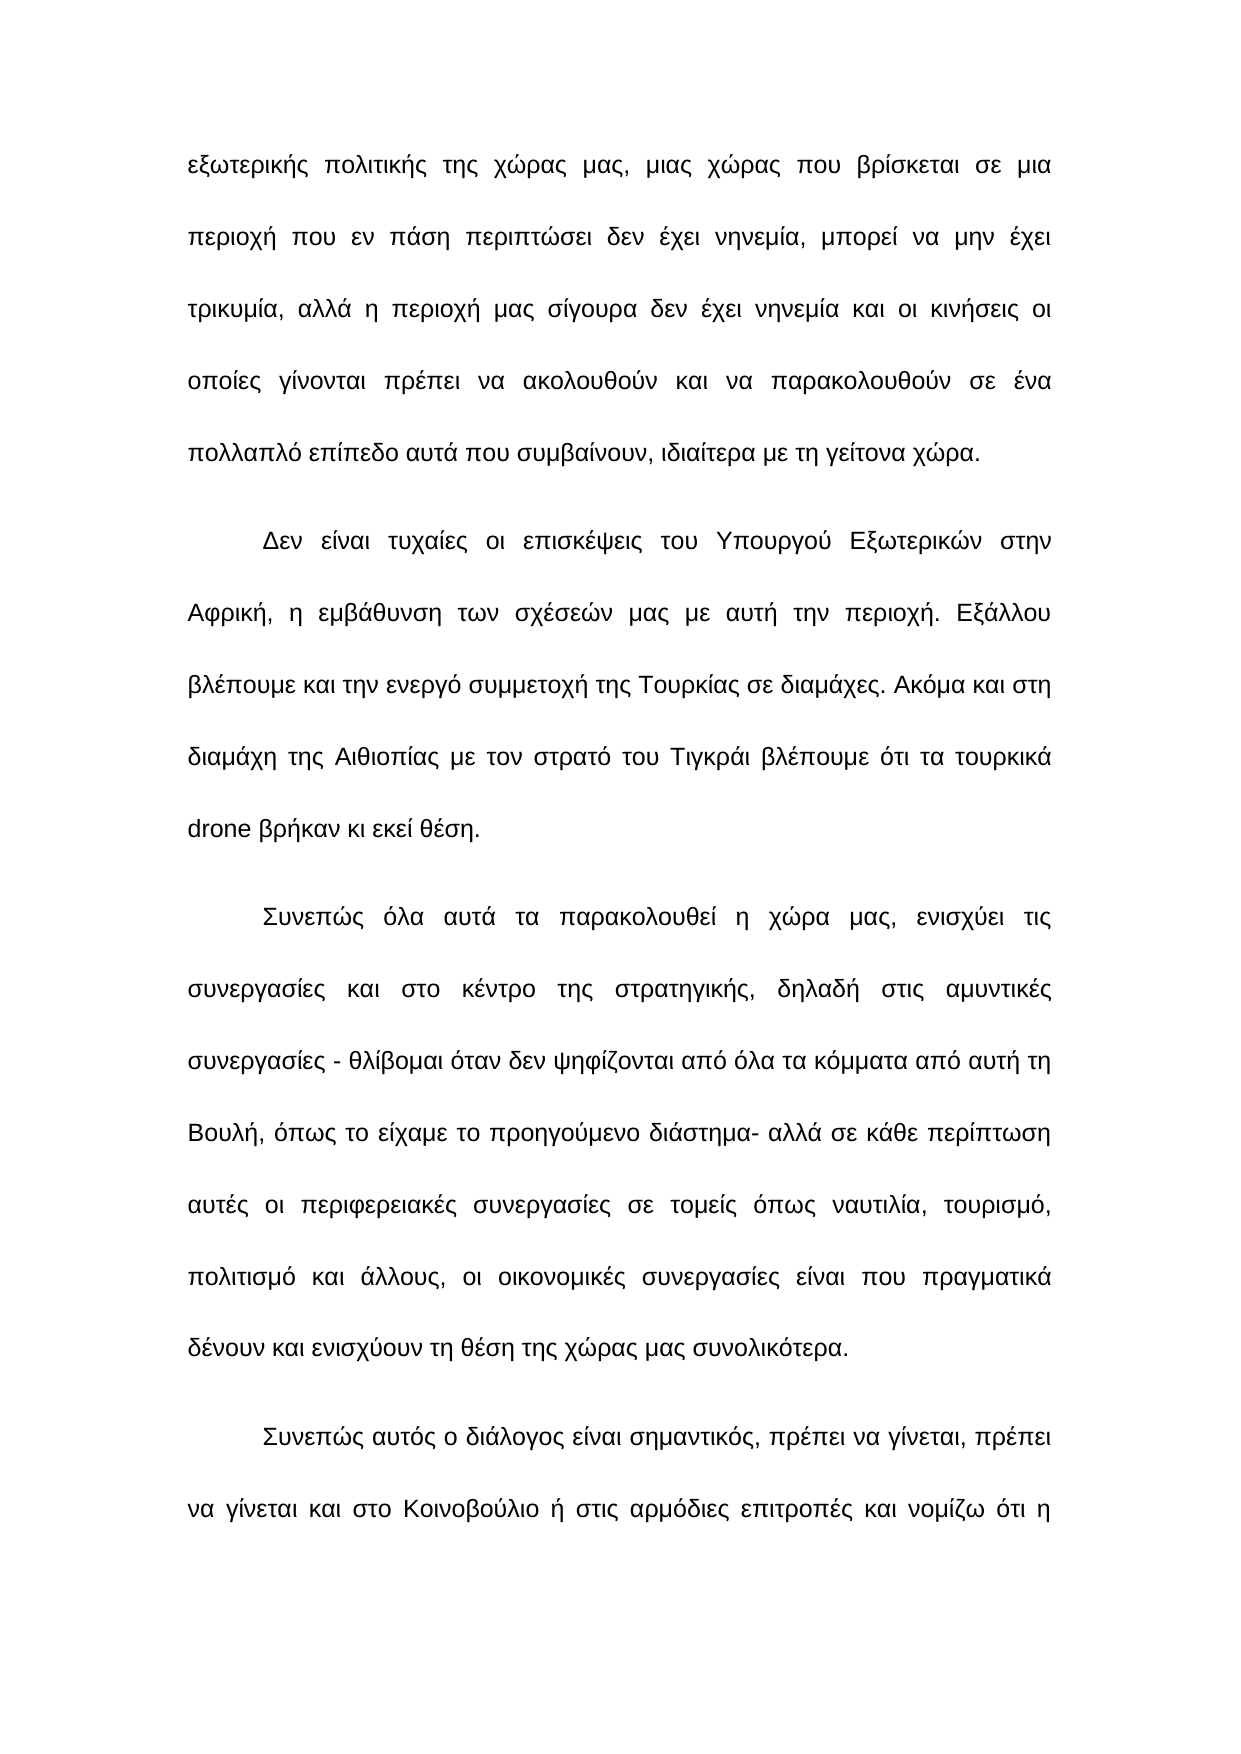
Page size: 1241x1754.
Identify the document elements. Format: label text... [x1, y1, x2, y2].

text Δεν είναι τυχαίες οι επισκέψεις του Υπουργού Εξωτερικών στην Αφρική, η εμβάθυνση των σχέσεών μας με αυτή την περιοχή. Εξάλλου βλέπουμε και την ενεργό συμμετοχή της Τουρκίας σε διαμάχες. Ακόμα και στη διαμάχη της Αιθιοπίας με τον στρατό του Τιγκράι βλέπουμε ότι τα τουρκικά drone βρήκαν κι εκεί θέση. [187, 526, 1053, 842]
text Συνεπώς όλα αυτά τα παρακολουθεί η χώρα μας, ενισχύει τις συνεργασίες και στο κέντρο της στρατηγικής, δηλαδή στις αμυντικές συνεργασίες - θλίβομαι όταν δεν ψηφίζονται από όλα τα κόμματα από αυτή τη Βουλή, όπως το είχαμε το προηγούμενο διάστημα- αλλά σε κάθε περίπτωση αυτές οι περιφερειακές συνεργασίες σε τομείς όπως ναυτιλία, τουρισμό, πολιτισμό και άλλους, οι οικονομικές συνεργασίες είναι που πραγματικά δένουν και ενισχύουν τη θέση της χώρας μας συνολικότερα. [187, 902, 1053, 1362]
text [187, 150, 1053, 466]
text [187, 1422, 1053, 1522]
